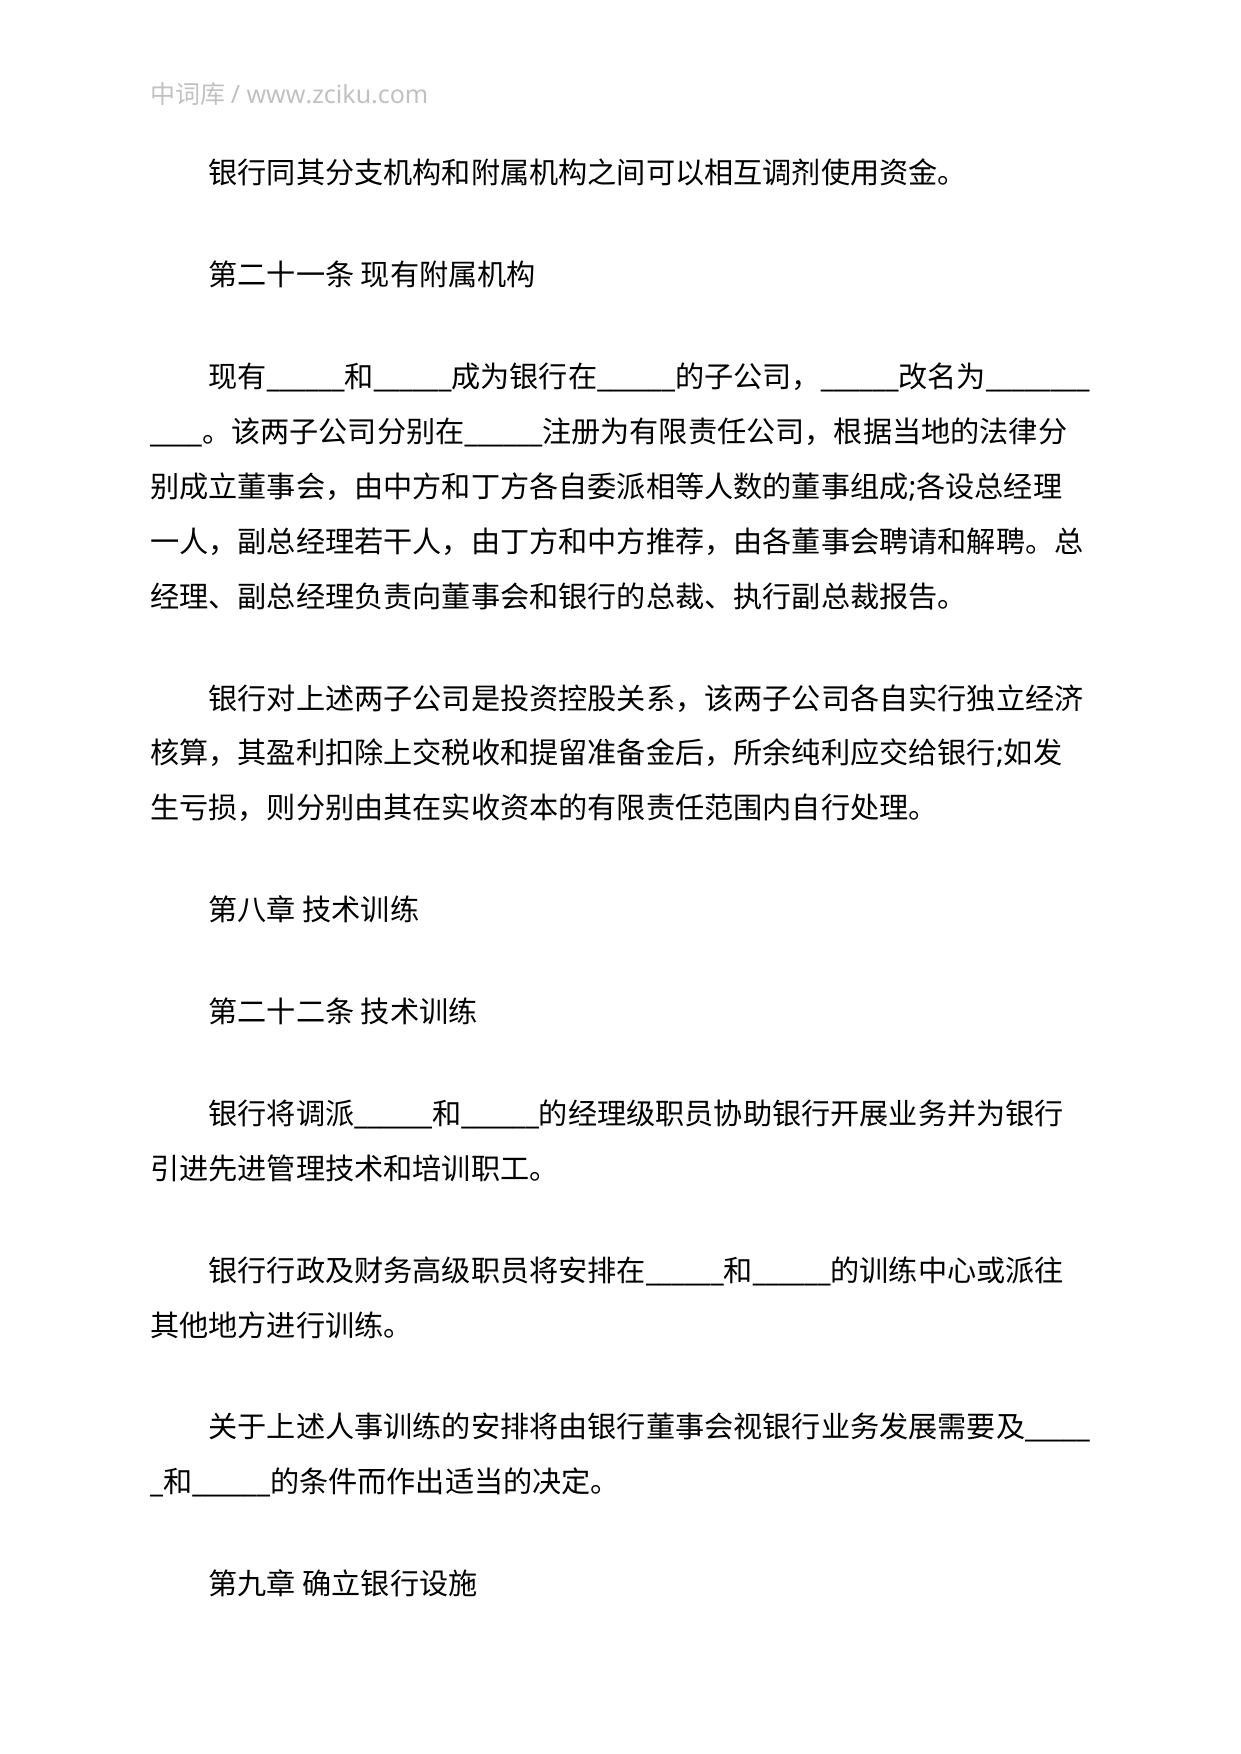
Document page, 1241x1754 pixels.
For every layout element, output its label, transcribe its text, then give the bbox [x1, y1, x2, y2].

text 银行将调派______和______的经理级职员协助银行开展业务并为银行引进先进管理技术和培训职工。 [150, 1090, 1090, 1188]
text 关于上述人事训练的安排将由银行董事会视银行业务发展需要及______和______的条件而作出适当的决定。 [150, 1404, 1090, 1501]
text 第二十二条 技术训练 [150, 989, 1090, 1031]
text 第九章 确立银行设施 [150, 1561, 1090, 1603]
text 现有______和______成为银行在______的子公司，______改名为____________。该两子公司分别在______注册为有限责任公司，根据当地的法律分别成立董事会，由中方和丁方各自委派相等人数的董事组成;各设总经理一人，副总经理若干人，由丁方和中方推荐，由各董事会聘请和解聘。总经理、副总经理负责向董事会和银行的总裁、执行副总裁报告。 [150, 353, 1090, 616]
text 银行对上述两子公司是投资控股关系，该两子公司各自实行独立经济核算，其盈利扣除上交税收和提留准备金后，所余纯利应交给银行;如发生亏损，则分别由其在实收资本的有限责任范围内自行处理。 [150, 675, 1090, 827]
text 银行同其分支机构和附属机构之间可以相互调剂使用资金。 [150, 150, 1090, 192]
text 第八章 技术训练 [150, 887, 1090, 929]
text 第二十一条 现有附属机构 [150, 252, 1090, 294]
text 银行行政及财务高级职员将安排在______和______的训练中心或派往其他地方进行训练。 [150, 1247, 1090, 1344]
